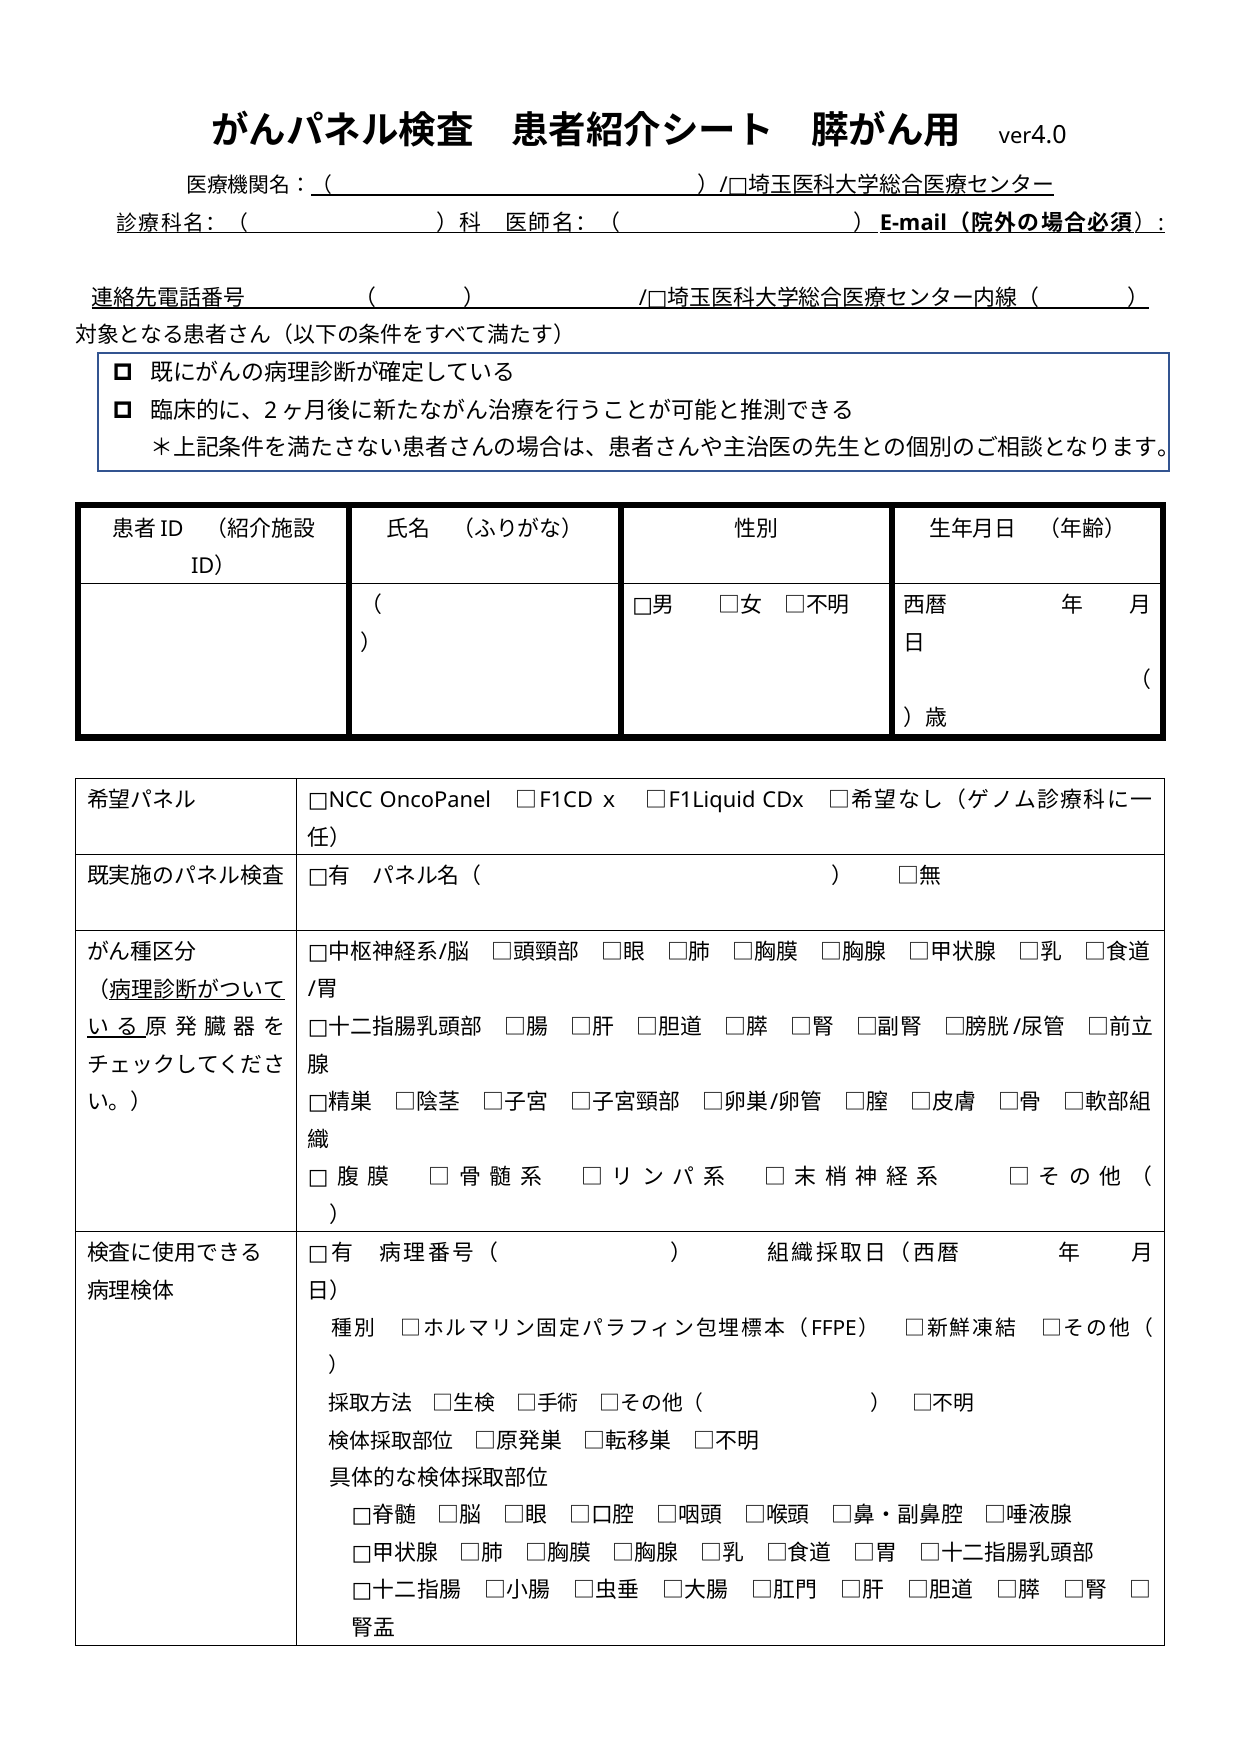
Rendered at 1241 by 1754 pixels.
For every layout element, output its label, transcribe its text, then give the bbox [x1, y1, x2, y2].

table_header 氏名 （ふりがな） [352, 508, 618, 583]
table_cell 西暦 年 月 日 （ ）歳 [895, 584, 1160, 734]
table_cell 既実施のパネル検査 [76, 855, 296, 930]
table_header 性別 [624, 508, 889, 583]
table_header 患者ID （紹介施設ID） [81, 508, 346, 583]
table_cell がん種区分 （病理診断がついている原発臓器をチェックしてください。） [76, 931, 296, 1231]
table_header 生年月日 （年齢） [895, 508, 1160, 583]
table_cell □中枢神経系/脳 □頭頸部 □眼 □肺 □胸膜 □胸腺 □甲状腺 □乳 □食道/胃 □十二指腸乳頭部 □腸 □肝 □胆道 □膵 □腎 □副腎 □膀胱/尿管 □前立腺 □精巣 □陰茎 □子宮 □子宮頸部 □卵巣/卵管 □膣 □皮膚 □骨 □軟部組織 □腹膜 □骨髄系 □リンパ系 □末梢神経系 □その他（ ） [297, 931, 1164, 1231]
table_cell □有 パネル名（ ） □無 [297, 855, 1164, 930]
text がんパネル検査 患者紹介シート 膵がん用 ver4.0 [75, 89, 1165, 164]
table_cell （ ） [352, 584, 618, 734]
table_cell 検査に使用できる 病理検体 [76, 1232, 296, 1645]
table_cell □男 □女 □不明 [624, 584, 889, 734]
list ＊上記条件を満たさない患者さんの場合は、患者さんや主治医の先生との個別のご相談となります。 [150, 427, 1165, 464]
table_cell [81, 584, 346, 734]
text 対象となる患者さん（以下の条件をすべて満たす） [75, 314, 1165, 352]
list 臨床的に、2ヶ月後に新たながん治療を行うことが可能と推測できる [112, 389, 1165, 427]
table_header □NCC OncoPanel □F1CDｘ □F1Liquid CDx □希望なし（ゲノム診療科に一任） [297, 779, 1164, 854]
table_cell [297, 1232, 1164, 1645]
text 連絡先電話番号 （ ） /□埼玉医科大学総合医療センター内線（ ） [75, 277, 1165, 314]
list 既にがんの病理診断が確定している [112, 354, 1165, 389]
text 医療機関名：（ ）/□埼玉医科大学総合医療センター [75, 164, 1165, 202]
table_header 希望パネル [76, 779, 296, 854]
text 診療科名：（ ）科 医師名：（ ）E-mail（院外の場合必須）: [75, 202, 1165, 277]
